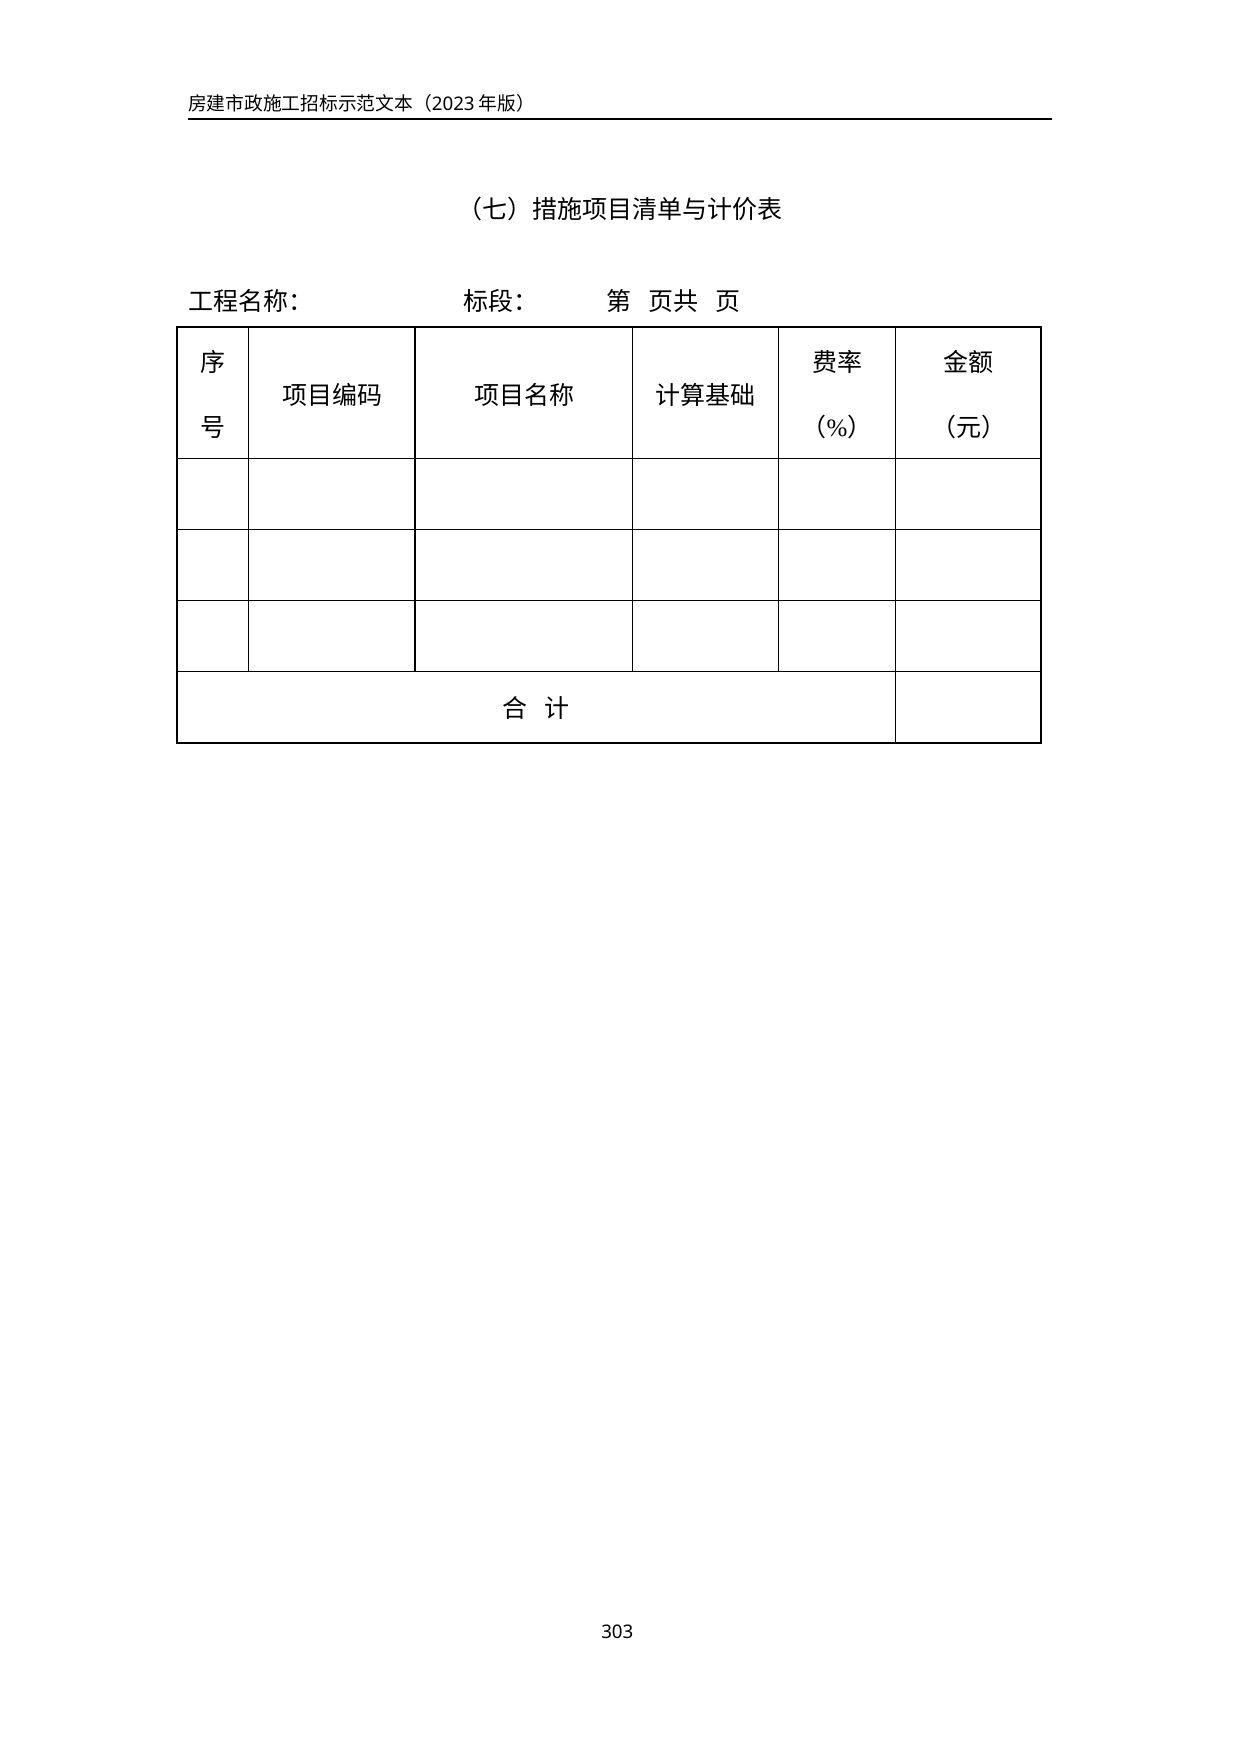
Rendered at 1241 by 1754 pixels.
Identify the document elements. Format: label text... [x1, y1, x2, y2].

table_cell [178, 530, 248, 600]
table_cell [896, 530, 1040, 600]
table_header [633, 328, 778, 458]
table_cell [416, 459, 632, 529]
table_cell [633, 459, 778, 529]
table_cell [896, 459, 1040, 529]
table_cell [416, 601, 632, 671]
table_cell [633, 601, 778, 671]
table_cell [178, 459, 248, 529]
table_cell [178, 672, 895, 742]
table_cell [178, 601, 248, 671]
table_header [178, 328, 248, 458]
text 工程名称： 标段： 第 页共 页 [188, 265, 1052, 321]
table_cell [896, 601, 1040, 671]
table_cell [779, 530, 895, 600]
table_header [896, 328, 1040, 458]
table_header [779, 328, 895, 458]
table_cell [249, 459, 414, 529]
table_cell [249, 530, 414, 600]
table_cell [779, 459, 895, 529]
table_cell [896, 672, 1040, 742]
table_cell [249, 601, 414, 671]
text （七）措施项目清单与计价表 [188, 175, 1052, 240]
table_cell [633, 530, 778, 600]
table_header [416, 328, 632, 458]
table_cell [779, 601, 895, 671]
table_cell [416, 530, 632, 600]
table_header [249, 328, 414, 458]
